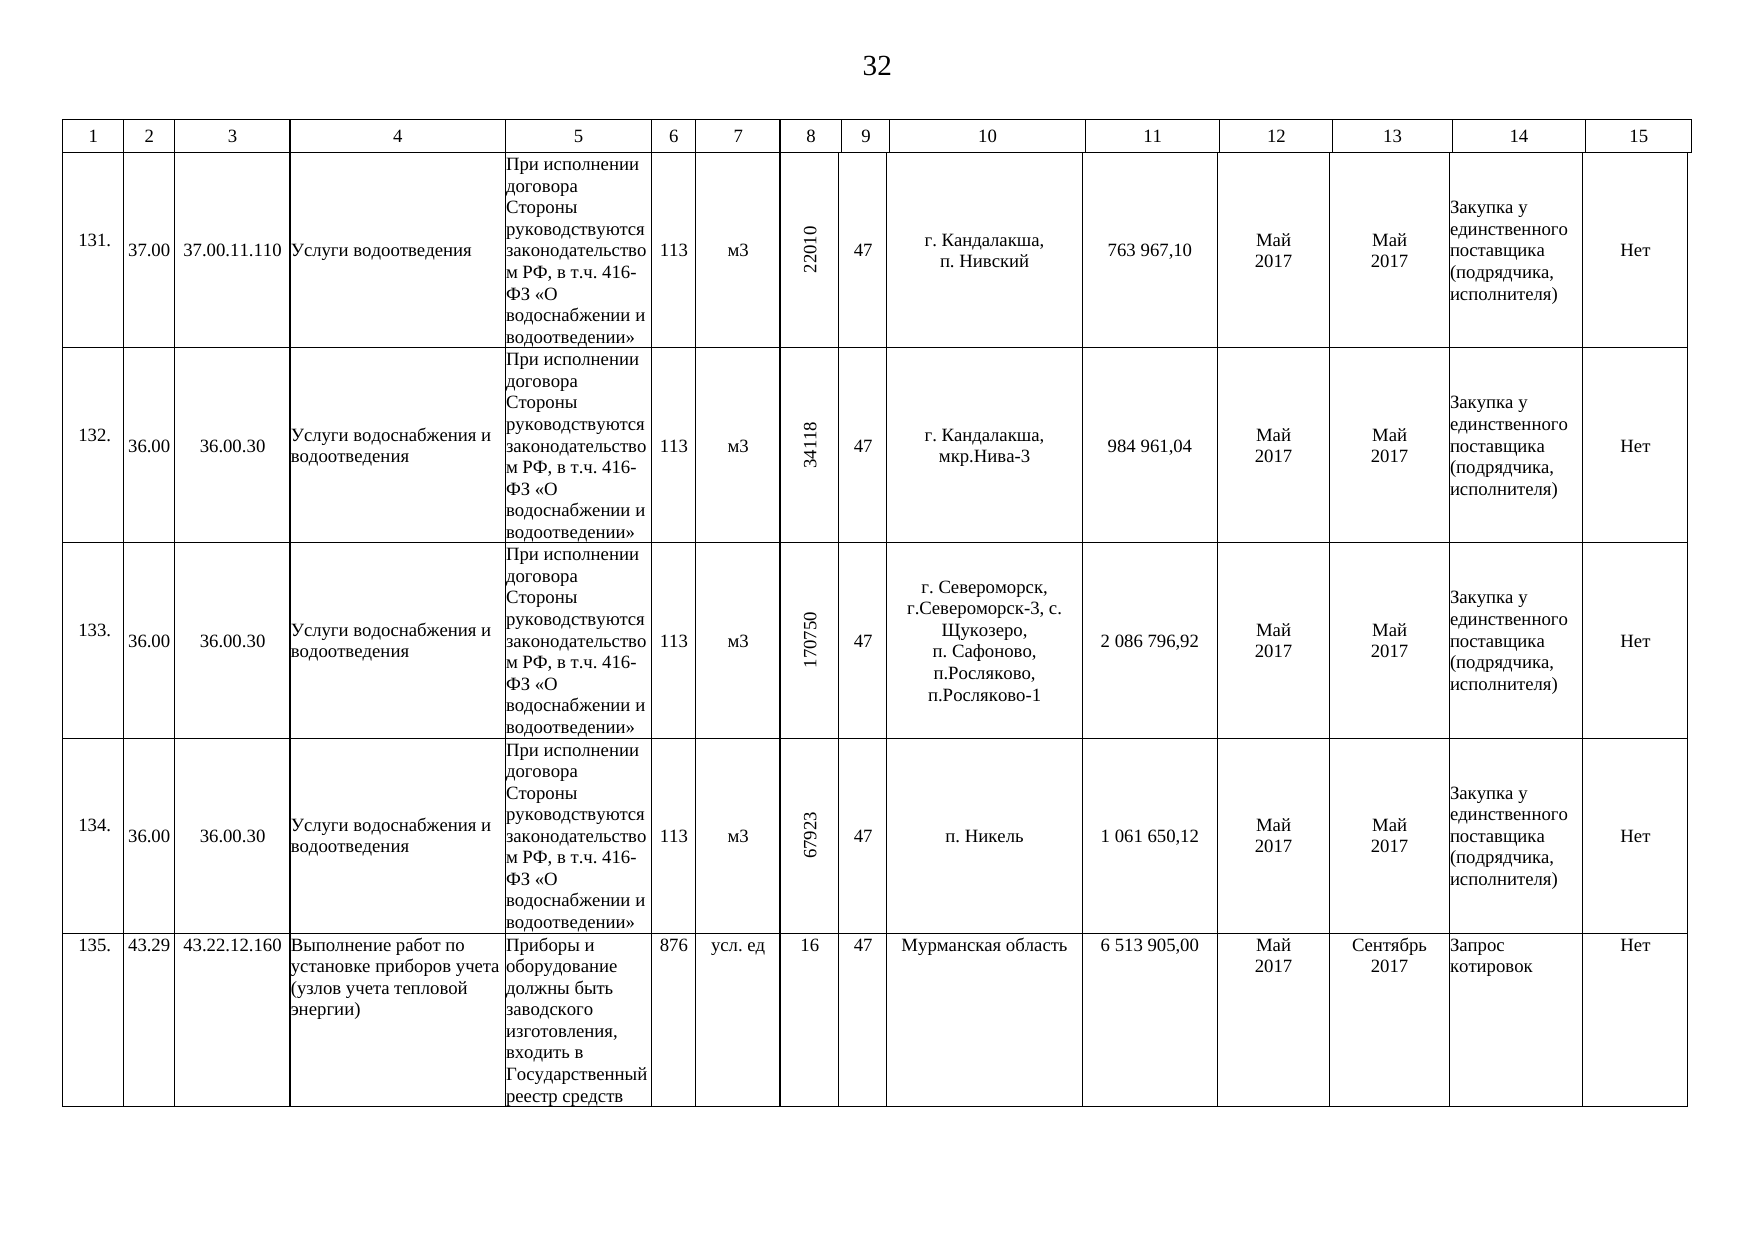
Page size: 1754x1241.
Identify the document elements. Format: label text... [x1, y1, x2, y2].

table_cell 47 [839, 153, 886, 347]
table_cell Май 2017 [1218, 739, 1329, 932]
table_cell 36.00 [124, 348, 174, 542]
table_cell [63, 934, 123, 1106]
table_header 12 [1220, 120, 1332, 152]
table_header 3 [175, 120, 289, 152]
table_cell г. Североморск, г.Североморск-3, с. Щукозеро, п. Сафоново, п.Росляково, п.Росляково-1 [887, 543, 1082, 737]
table_header 4 [291, 120, 505, 152]
table_cell Сентябрь 2017 [1330, 934, 1449, 1106]
table_cell м3 [696, 348, 779, 542]
table_cell г. Кандалакша, п. Нивский [887, 153, 1082, 347]
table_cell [291, 934, 505, 1106]
table_cell [63, 543, 123, 737]
table_cell Услуги водоснабжения и водоотведения [291, 739, 505, 932]
table_cell 36.00.30 [175, 543, 289, 737]
table_header 8 [781, 120, 841, 152]
table_cell 2 086 796,92 [1083, 543, 1217, 737]
table_cell Нет [1583, 153, 1687, 347]
table_cell 113 [652, 543, 695, 737]
table_cell Закупка у единственного поставщика (подрядчика, исполнителя) [1450, 543, 1582, 737]
table_cell 6 513 905,00 [1083, 934, 1217, 1106]
table_cell Май 2017 [1218, 153, 1329, 347]
table_cell 16 [781, 934, 838, 1106]
table_header 2 [124, 120, 174, 152]
table_cell Май 2017 [1330, 543, 1449, 737]
table_cell [63, 348, 123, 542]
table_cell Услуги водоотведения [291, 153, 505, 347]
table_cell 36.00.30 [175, 348, 289, 542]
table_cell 43.22.12.160 [175, 934, 289, 1106]
table_cell 22010 [781, 153, 838, 347]
table_cell 113 [652, 153, 695, 347]
table_cell 67923 [781, 739, 838, 932]
table_cell Нет [1583, 543, 1687, 737]
table_cell усл. ед [696, 934, 779, 1106]
table_cell п. Никель [887, 739, 1082, 932]
table_cell 113 [652, 348, 695, 542]
table_cell 170750 [781, 543, 838, 737]
table_cell 36.00 [124, 739, 174, 932]
table_cell 36.00.30 [175, 739, 289, 932]
table_cell 36.00 [124, 543, 174, 737]
table_header 7 [696, 120, 779, 152]
table_header 11 [1086, 120, 1219, 152]
table_cell Май 2017 [1330, 348, 1449, 542]
table_cell 43.29 [124, 934, 174, 1106]
table_cell Май 2017 [1330, 739, 1449, 932]
table_header 9 [842, 120, 889, 152]
table_header 1 [63, 120, 123, 152]
table_cell Нет [1583, 934, 1687, 1106]
table_cell При исполнении договора Стороны руководствуются законодательством РФ, в т.ч. 416-ФЗ «О водоснабжении и водоотведении» [506, 348, 651, 542]
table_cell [506, 934, 651, 1106]
table_cell При исполнении договора Стороны руководствуются законодательством РФ, в т.ч. 416-ФЗ «О водоснабжении и водоотведении» [506, 543, 651, 737]
table_cell 37.00 [124, 153, 174, 347]
table_cell 47 [839, 739, 886, 932]
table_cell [506, 153, 651, 347]
table_cell 47 [839, 934, 886, 1106]
table_header 13 [1333, 120, 1452, 152]
table_cell Закупка у единственного поставщика (подрядчика, исполнителя) [1450, 739, 1582, 932]
table_cell м3 [696, 543, 779, 737]
table_cell Услуги водоснабжения и водоотведения [291, 348, 505, 542]
table_cell Май 2017 [1218, 348, 1329, 542]
table_cell Мурманская область [887, 934, 1082, 1106]
table_header 10 [890, 120, 1085, 152]
table_cell Нет [1583, 348, 1687, 542]
table_cell Май 2017 [1218, 934, 1329, 1106]
table_cell Май 2017 [1218, 543, 1329, 737]
table_cell г. Кандалакша, мкр.Нива-3 [887, 348, 1082, 542]
table_cell 1 061 650,12 [1083, 739, 1217, 932]
table_cell м3 [696, 739, 779, 932]
table_cell 984 961,04 [1083, 348, 1217, 542]
table_cell 763 967,10 [1083, 153, 1217, 347]
table_cell 113 [652, 739, 695, 932]
table_cell 47 [839, 348, 886, 542]
table_cell При исполнении договора Стороны руководствуются законодательством РФ, в т.ч. 416-ФЗ «О водоснабжении и водоотведении» [506, 739, 651, 932]
table_cell Май 2017 [1330, 153, 1449, 347]
table_cell Закупка у единственного поставщика (подрядчика, исполнителя) [1450, 348, 1582, 542]
table_cell 47 [839, 543, 886, 737]
table_cell Запрос котировок [1450, 934, 1582, 1106]
table_cell 34118 [781, 348, 838, 542]
table_header 6 [652, 120, 695, 152]
table_cell [63, 153, 123, 347]
table_cell [63, 739, 123, 932]
table_cell Услуги водоснабжения и водоотведения [291, 543, 505, 737]
table_header 14 [1453, 120, 1585, 152]
table_cell м3 [696, 153, 779, 347]
table_cell Нет [1583, 739, 1687, 932]
table_header 5 [506, 120, 651, 152]
table_cell 37.00.11.110 [175, 153, 289, 347]
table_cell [1450, 153, 1582, 347]
table_header 15 [1586, 120, 1691, 152]
table_cell 876 [652, 934, 695, 1106]
